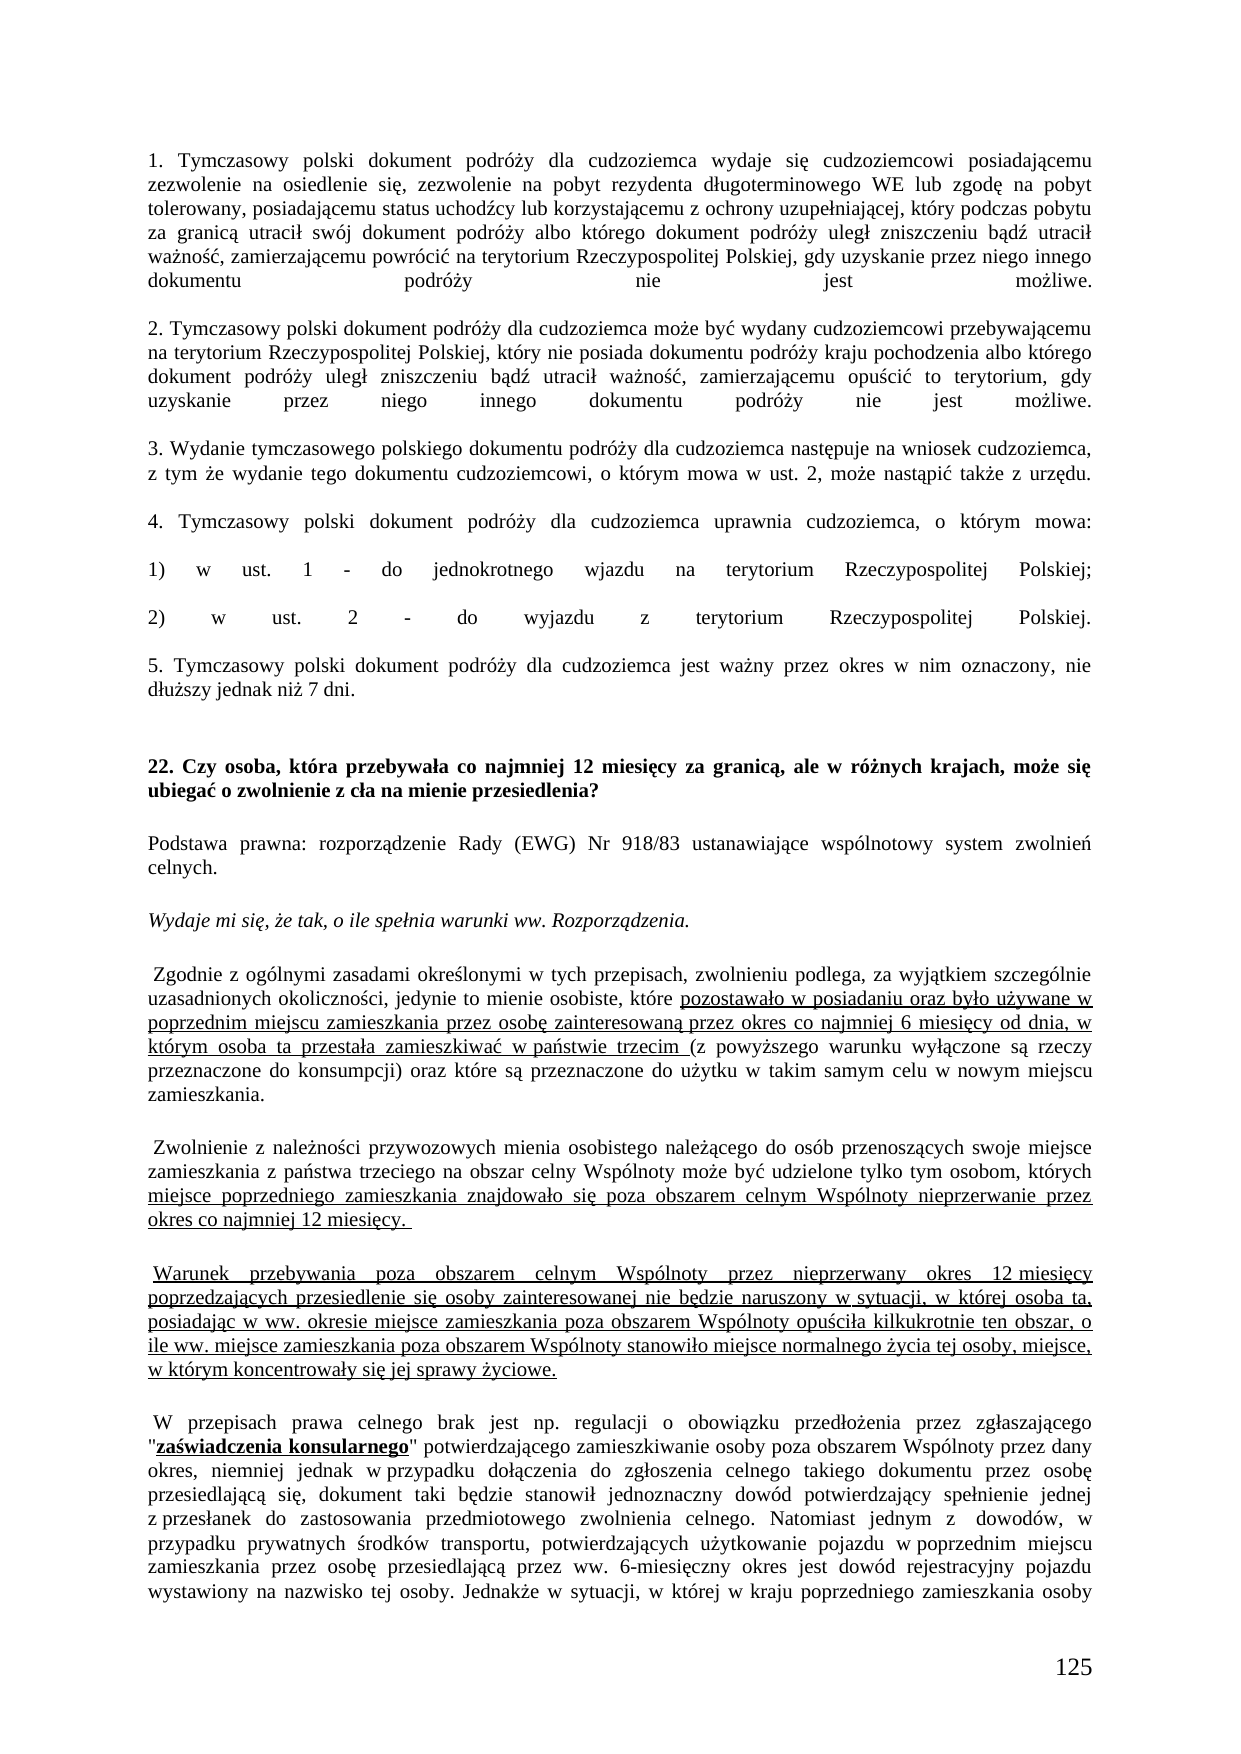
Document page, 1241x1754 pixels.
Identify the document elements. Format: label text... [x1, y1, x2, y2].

text 1. Tymczasowy polski dokument podróży dla cudzoziemca wydaje się cudzoziemcowi posiadającemu zezwolenie na osiedlenie się, zezwolenie na pobyt rezydenta długoterminowego WE lub zgodę na pobyt tolerowany, posiadającemu status uchodźcy lub korzystającemu z ochrony uzupełniającej, który podczas pobytu za granicą utracił swój dokument podróży albo którego dokument podróży uległ zniszczeniu bądź utracił ważność, zamierzającemu powrócić na terytorium Rzeczypospolitej Polskiej, gdy uzyskanie przez niego innego dokumentu podróży nie jest możliwe. 2. Tymczasowy polski dokument podróży dla cudzoziemca może być wydany cudzoziemcowi przebywającemu na terytorium Rzeczypospolitej Polskiej, który nie posiada dokumentu podróży kraju pochodzenia albo którego dokument podróży uległ zniszczeniu bądź utracił ważność, zamierzającemu opuścić to terytorium, gdy uzyskanie przez niego innego dokumentu podróży nie jest możliwe. 3. Wydanie tymczasowego polskiego dokumentu podróży dla cudzoziemca następuje na wniosek cudzoziemca, z tym że wydanie tego dokumentu cudzoziemcowi, o którym mowa w ust. 2, może nastąpić także z urzędu. 4. Tymczasowy polski dokument podróży dla cudzoziemca uprawnia cudzoziemca, o którym mowa: 1) w ust. 1 - do jednokrotnego wjazdu na terytorium Rzeczypospolitej Polskiej; 2) w ust. 2 - do wyjazdu z terytorium Rzeczypospolitej Polskiej. 5. Tymczasowy polski dokument podróży dla cudzoziemca jest ważny przez okres w nim oznaczony, nie dłuższy jednak niż 7 dni. [148, 148, 1093, 701]
text Zwolnienie z należności przywozowych mienia osobistego należącego do osób przenoszących swoje miejsce zamieszkania z państwa trzeciego na obszar celny Wspólnoty może być udzielone tylko tym osobom, których miejsce poprzedniego zamieszkania znajdowało się poza obszarem celnym Wspólnoty nieprzerwanie przez okres co najmniej 12 miesięcy. [148, 1205, 1093, 1231]
text Wydaje mi się, że tak, o ile spełnia warunki ww. Rozporządzenia. [148, 908, 1093, 932]
text Zwolnienie z należności przywozowych mienia osobistego należącego do osób przenoszących swoje miejsce zamieszkania z państwa trzeciego na obszar celny Wspólnoty może być udzielone tylko tym osobom, których miejsce poprzedniego zamieszkania znajdowało się poza obszarem celnym Wspólnoty nieprzerwanie przez okres co najmniej 12 miesięcy. [148, 1135, 1093, 1204]
text Podstawa prawna: rozporządzenie Rady (EWG) Nr 918/83 ustanawiające wspólnotowy system zwolnień celnych. [148, 831, 1093, 879]
text Warunek przebywania poza obszarem celnym Wspólnoty przez nieprzerwany okres 12 miesięcy poprzedzających przesiedlenie się osoby zainteresowanej nie będzie naruszony w sytuacji, w której osoba ta, posiadając w ww. okresie miejsce zamieszkania poza obszarem Wspólnoty opuściła kilkukrotnie ten obszar, o ile ww. miejsce zamieszkania poza obszarem Wspólnoty stanowiło miejsce normalnego życia tej osoby, miejsce, w którym koncentrowały się jej sprawy życiowe. [148, 1331, 1093, 1381]
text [148, 1410, 1093, 1603]
text Zgodnie z ogólnymi zasadami określonymi w tych przepisach, zwolnieniu podlega, za wyjątkiem szczególnie uzasadnionych okoliczności, jedynie to mienie osobiste, które pozostawało w posiadaniu oraz było używane w poprzednim miejscu zamieszkania przez osobę zainteresowaną przez okres co najmniej 6 miesięcy od dnia, w którym osoba ta przestała zamieszkiwać w państwie trzecim (z powyższego warunku wyłączone są rzeczy przeznaczone do konsumpcji) oraz które są przeznaczone do użytku w takim samym celu w nowym miejscu zamieszkania. [148, 962, 1093, 1106]
text Warunek przebywania poza obszarem celnym Wspólnoty przez nieprzerwany okres 12 miesięcy poprzedzających przesiedlenie się osoby zainteresowanej nie będzie naruszony w sytuacji, w której osoba ta, posiadając w ww. okresie miejsce zamieszkania poza obszarem Wspólnoty opuściła kilkukrotnie ten obszar, o ile ww. miejsce zamieszkania poza obszarem Wspólnoty stanowiło miejsce normalnego życia tej osoby, miejsce, w którym koncentrowały się jej sprawy życiowe. [148, 1261, 1093, 1330]
text 22. Czy osoba, która przebywała co najmniej 12 miesięcy za granicą, ale w różnych krajach, może się ubiegać o zwolnienie z cła na mienie przesiedlenia? [148, 754, 1093, 802]
